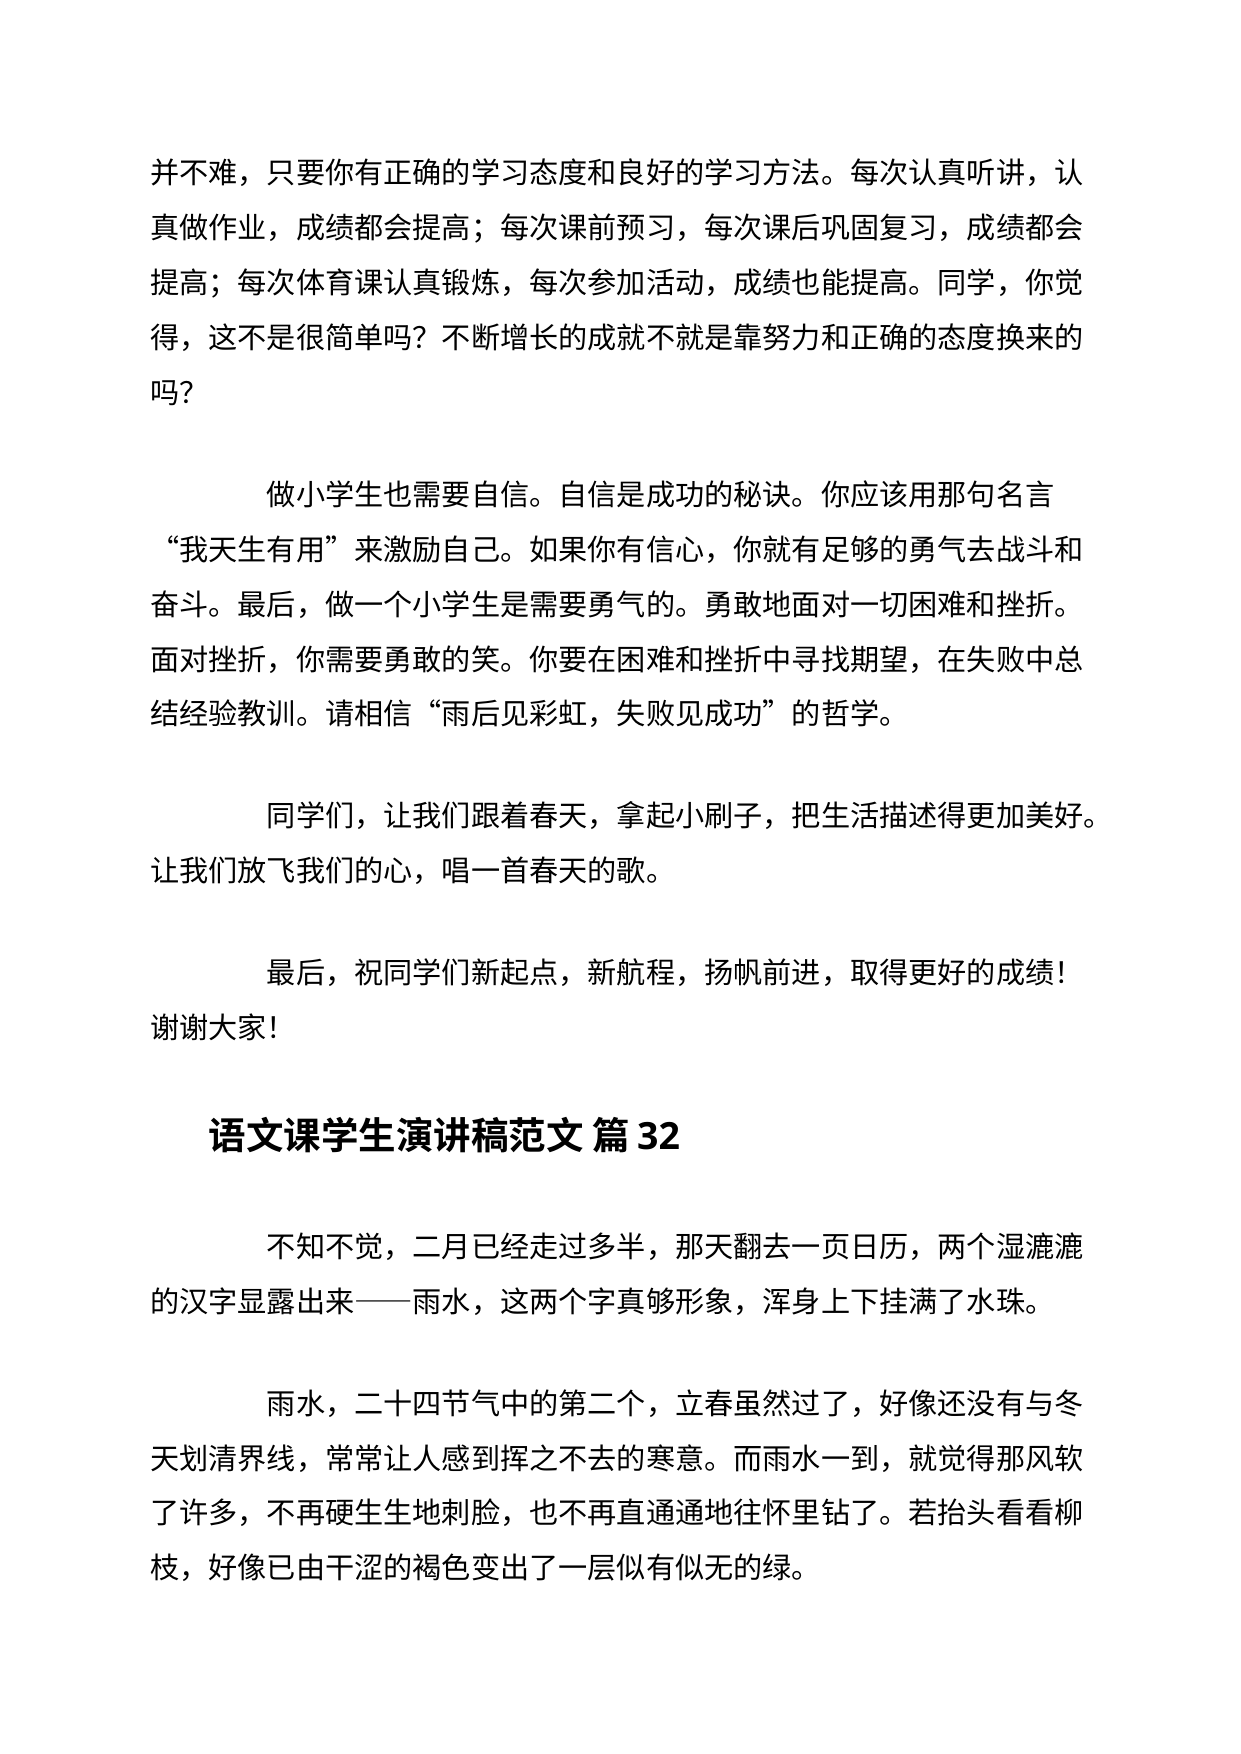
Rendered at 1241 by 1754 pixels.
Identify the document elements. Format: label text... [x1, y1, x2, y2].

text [150, 150, 1090, 412]
text 最后，祝同学们新起点，新航程，扬帆前进，取得更好的成绩！谢谢大家！ [150, 949, 1090, 1047]
text 同学们，让我们跟着春天，拿起小刷子，把生活描述得更加美好。让我们放飞我们的心，唱一首春天的歌。 [150, 793, 1090, 890]
text 做小学生也需要自信。自信是成功的秘诀。你应该用那句名言“我天生有用”来激励自己。如果你有信心，你就有足够的勇气去战斗和奋斗。最后，做一个小学生是需要勇气的。勇敢地面对一切困难和挫折。面对挫折，你需要勇敢的笑。你要在困难和挫折中寻找期望，在失败中总结经验教训。请相信“雨后见彩虹，失败见成功”的哲学。 [150, 471, 1090, 733]
text 雨水，二十四节气中的第二个，立春虽然过了，好像还没有与冬天划清界线，常常让人感到挥之不去的寒意。而雨水一到，就觉得那风软了许多，不再硬生生地刺脸，也不再直通通地往怀里钻了。若抬头看看柳枝，好像已由干涩的褐色变出了一层似有似无的绿。 [150, 1380, 1090, 1587]
text 不知不觉，二月已经走过多半，那天翻去一页日历，两个湿漉漉的汉字显露出来——雨水，这两个字真够形象，浑身上下挂满了水珠。 [150, 1224, 1090, 1321]
text 语文课学生演讲稿范文 篇32 [150, 1106, 1090, 1161]
